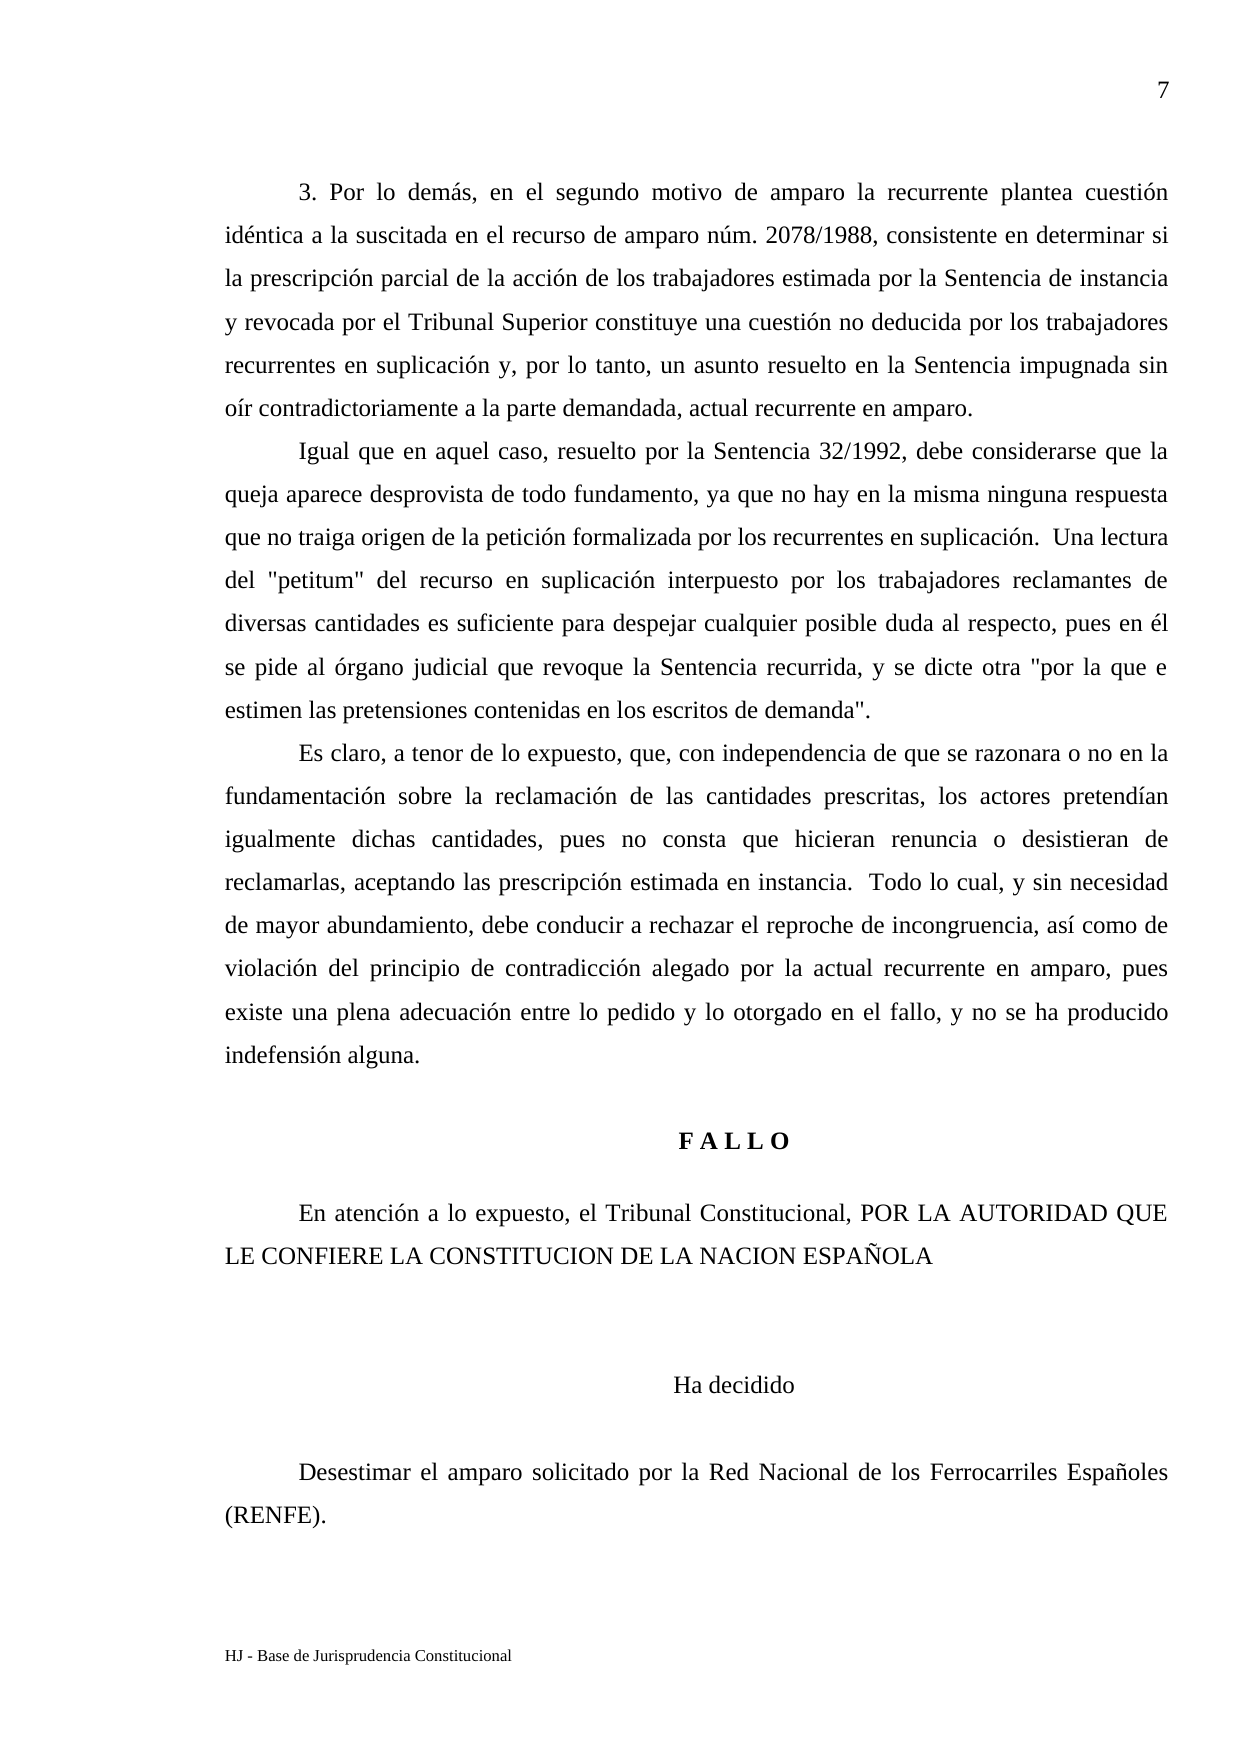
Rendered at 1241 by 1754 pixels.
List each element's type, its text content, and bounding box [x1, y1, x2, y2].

text Igual que en aquel caso, resuelto por la Sentencia 32/1992, debe considerarse que la queja aparece desprovista de todo fundamento, ya que no hay en la misma ninguna respuesta que no traiga origen de la petición formalizada por los recurrentes en suplicación. Una lectura del "petitum" del recurso en suplicación interpuesto por los trabajadores reclamantes de diversas cantidades es suficiente para despejar cualquier posible duda al respecto, pues en él se pide al órgano judicial que revoque la Sentencia recurrida, y se dicte otra "por la que e estimen las pretensiones contenidas en los escritos de demanda". [224, 436, 1169, 723]
subtitle F A L L O [224, 1126, 1169, 1155]
text Ha decidido [224, 1370, 1169, 1399]
text 3. Por lo demás, en el segundo motivo de amparo la recurrente plantea cuestión idéntica a la suscitada en el recurso de amparo núm. 2078/1988, consistente en determinar si la prescripción parcial de la acción de los trabajadores estimada por la Sentencia de instancia y revocada por el Tribunal Superior constituye una cuestión no deducida por los trabajadores recurrentes en suplicación y, por lo tanto, un asunto resuelto en la Sentencia impugnada sin oír contradictoriamente a la parte demandada, actual recurrente en amparo. [224, 177, 1169, 422]
text Desestimar el amparo solicitado por la Red Nacional de los Ferrocarriles Españoles (RENFE). [224, 1457, 1169, 1528]
text Es claro, a tenor de lo expuesto, que, con independencia de que se razonara o no en la fundamentación sobre la reclamación de las cantidades prescritas, los actores pretendían igualmente dichas cantidades, pues no consta que hicieran renuncia o desistieran de reclamarlas, aceptando las prescripción estimada en instancia. Todo lo cual, y sin necesidad de mayor abundamiento, debe conducir a rechazar el reproche de incongruencia, así como de violación del principio de contradicción alegado por la actual recurrente en amparo, pues existe una plena adecuación entre lo pedido y lo otorgado en el fallo, y no se ha producido indefensión alguna. [224, 738, 1169, 1068]
text En atención a lo expuesto, el Tribunal Constitucional, POR LA AUTORIDAD QUE LE CONFIERE LA CONSTITUCION DE LA NACION ESPAÑOLA [224, 1198, 1169, 1270]
